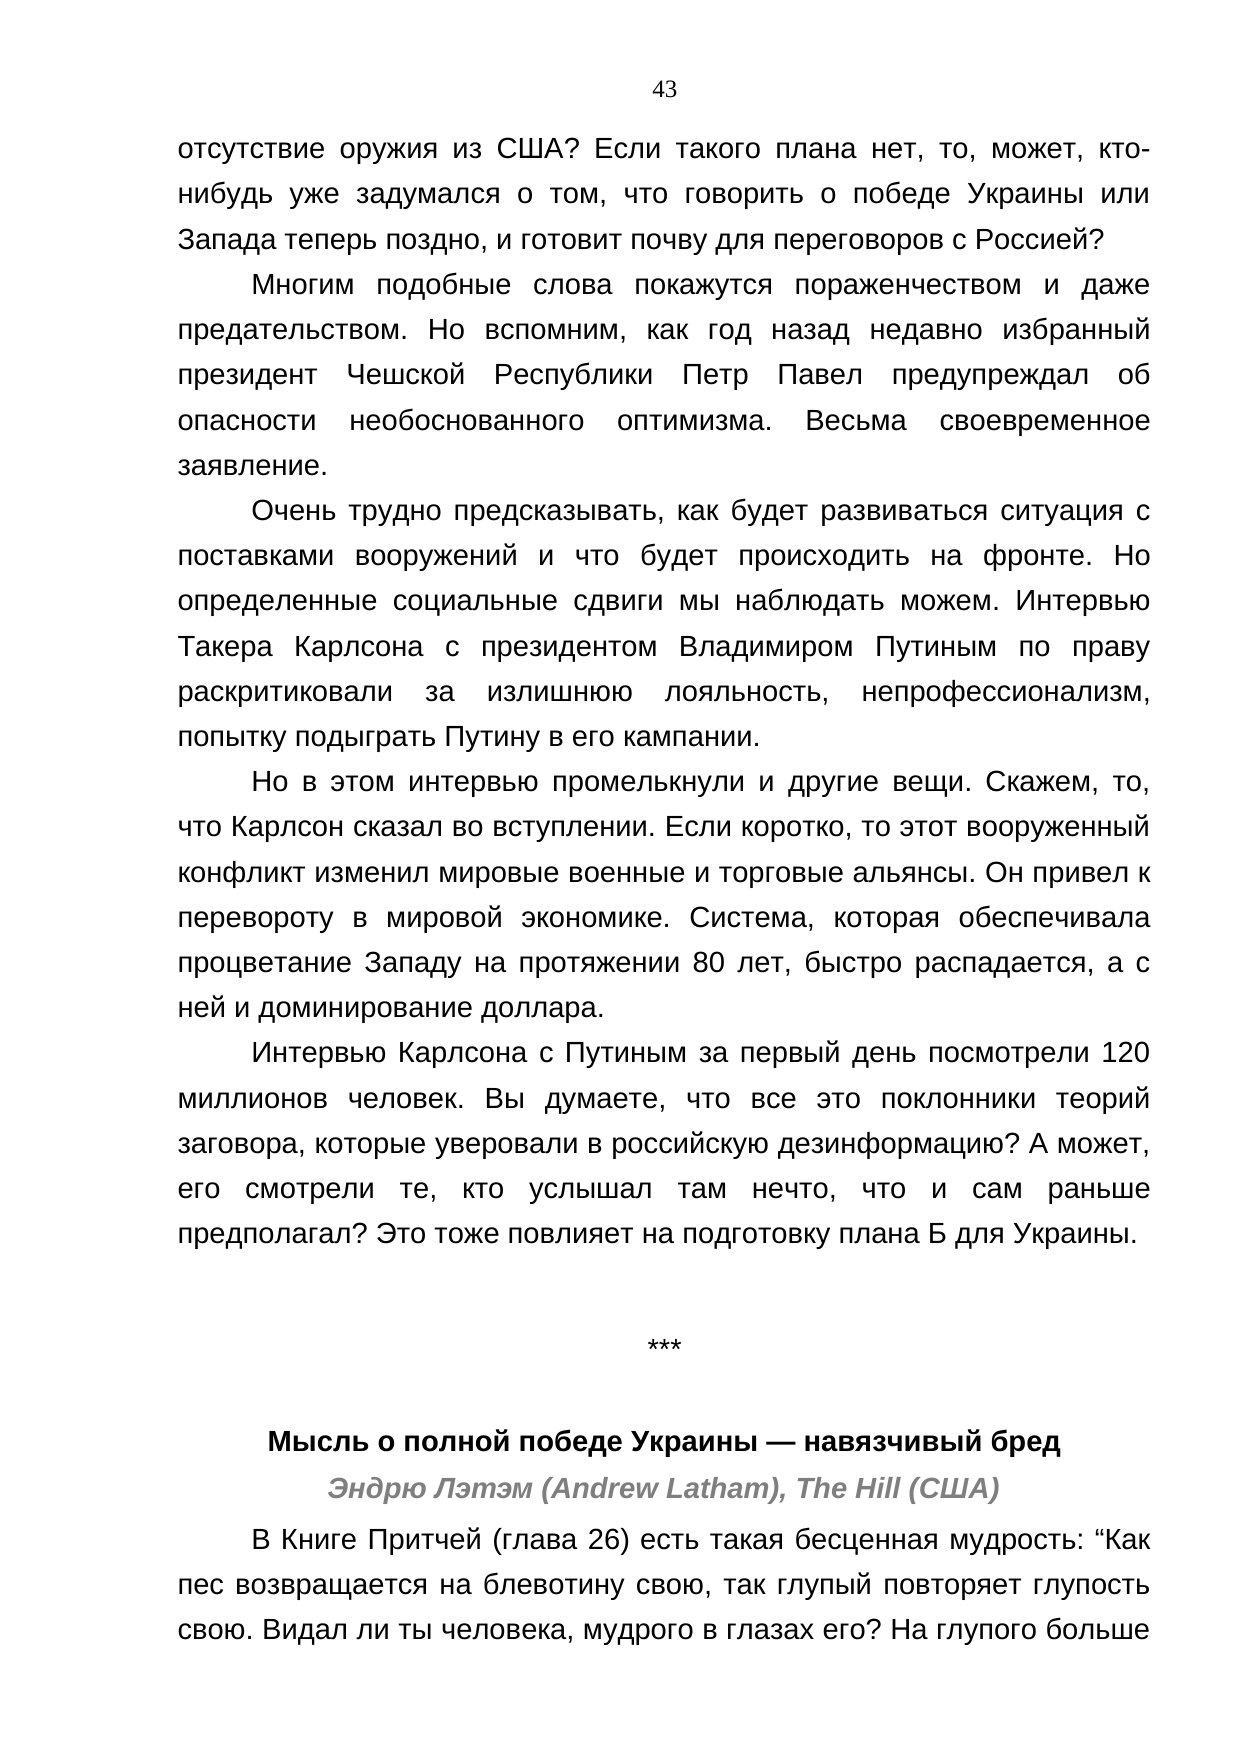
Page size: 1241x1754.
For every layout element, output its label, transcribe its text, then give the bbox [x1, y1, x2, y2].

text Многим подобные слова покажутся пораженчеством и даже предательством. Но вспомним, как год назад недавно избранный президент Чешской Республики Петр Павел предупреждал об опасности необоснованного оптимизма. Весьма своевременное заявление. [177, 267, 1152, 481]
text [177, 131, 1152, 255]
subtitle Мысль о полной победе Украины — навязчивый бред [177, 1424, 1152, 1458]
text Но в этом интервью промелькнули и другие вещи. Скажем, то, что Карлсон сказал во вступлении. Если коротко, то этот вооруженный конфликт изменил мировые военные и торговые альянсы. Он привел к перевороту в мировой экономике. Система, которая обеспечивала процветание Западу на протяжении 80 лет, быстро распадается, а с ней и доминирование доллара. [177, 764, 1152, 1024]
text Очень трудно предсказывать, как будет развиваться ситуация с поставками вооружений и что будет происходить на фронте. Но определенные социальные сдвиги мы наблюдать можем. Интервью Такера Карлсона с президентом Владимиром Путиным по праву раскритиковали за излишнюю лояльность, непрофессионализм, попытку подыграть Путину в его кампании. [177, 493, 1152, 752]
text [177, 1522, 1152, 1646]
text Эндрю Лэтэм (Andrew Latham), The Hill (США) [177, 1471, 1152, 1505]
text *** [177, 1332, 1152, 1365]
text Интервью Карлсона с Путиным за первый день посмотрели 120 миллионов человек. Вы думаете, что все это поклонники теорий заговора, которые уверовали в российскую дезинформацию? А может, его смотрели те, кто услышал там нечто, что и сам раньше предполагал? Это тоже повлияет на подготовку плана Б для Украины. [177, 1035, 1152, 1250]
